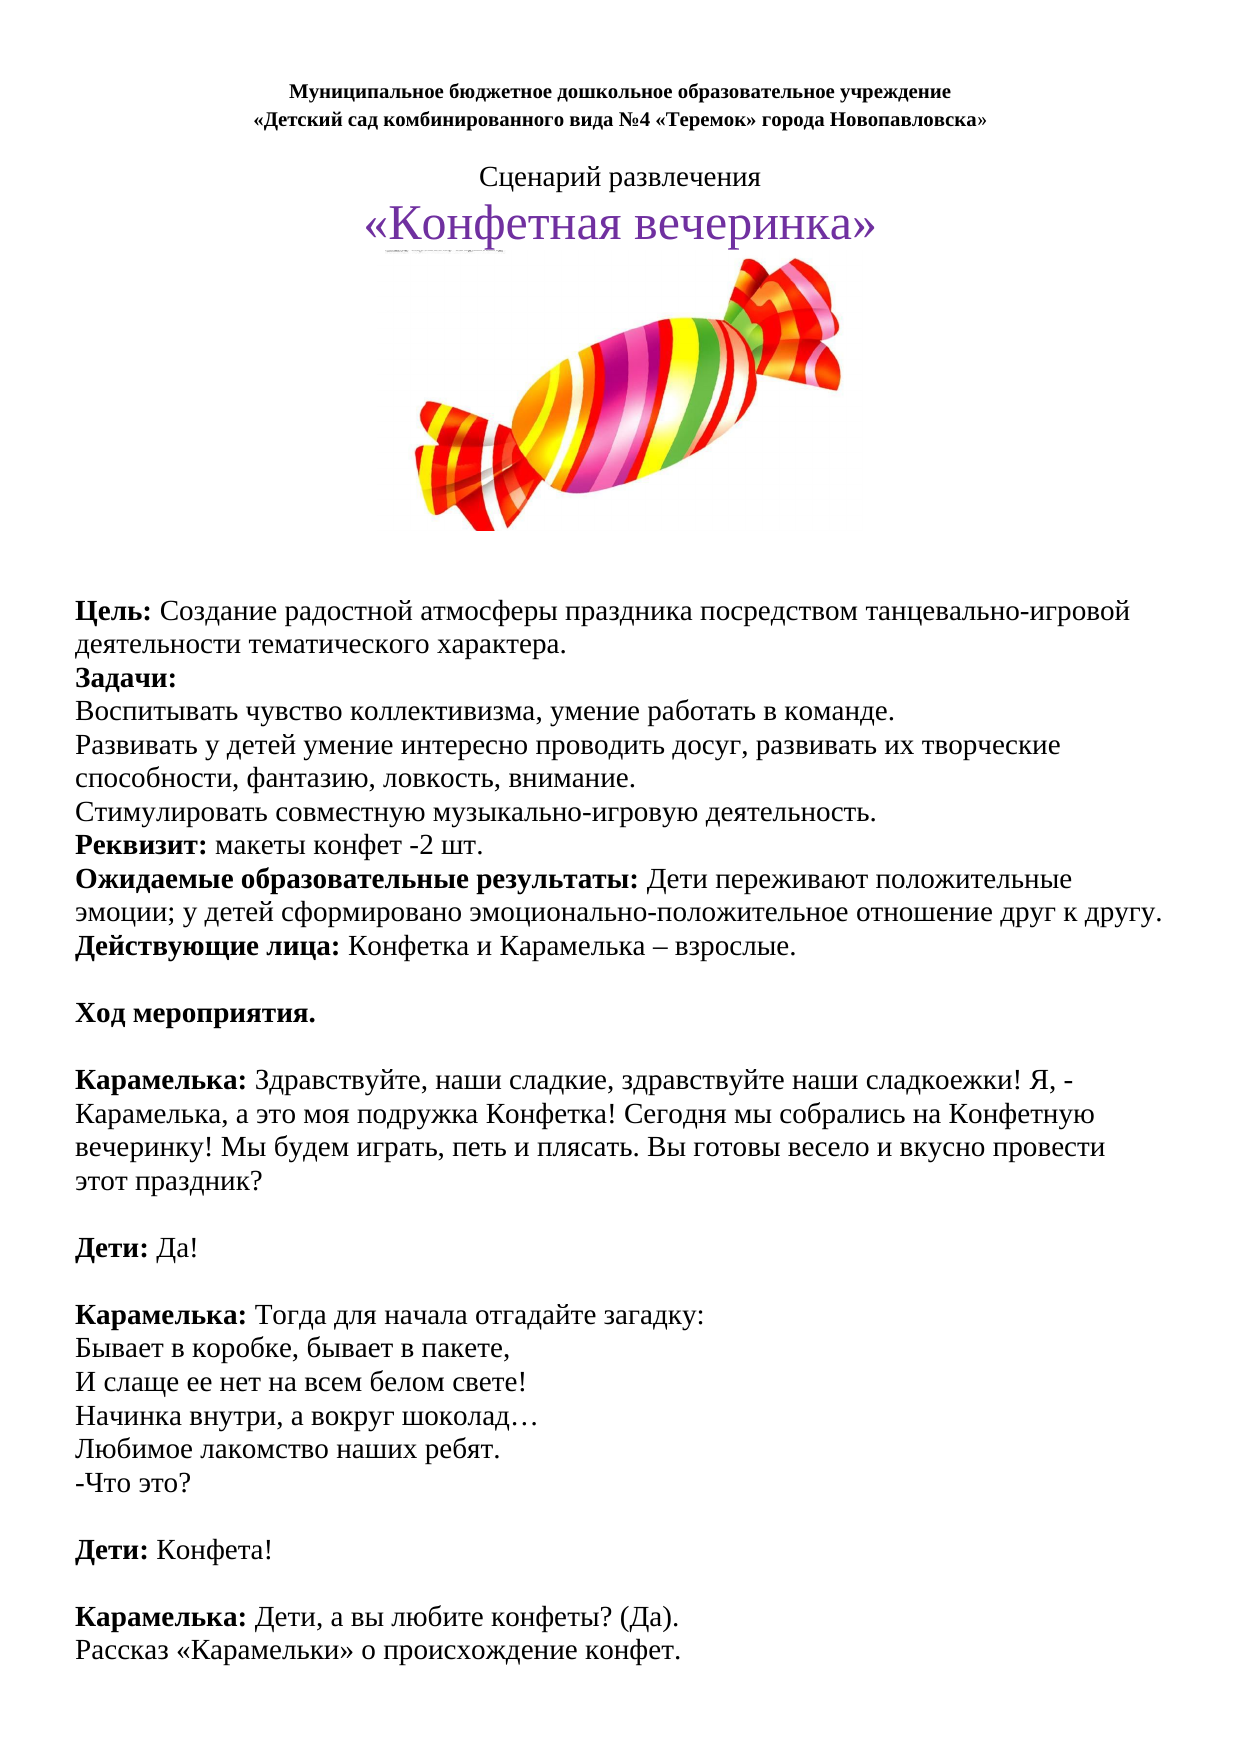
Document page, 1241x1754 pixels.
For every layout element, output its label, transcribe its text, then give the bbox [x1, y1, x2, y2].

text -Что это? [75, 1465, 1165, 1498]
text Ход мероприятия. [75, 995, 1165, 1029]
text Стимулировать совместную музыкально-игровую деятельность. [75, 794, 1165, 827]
text Цель: Создание радостной атмосферы праздника посредством танцевально-игровой деятельности тематического характера. [75, 593, 1165, 660]
text «Детский сад комбинированного вида №4 «Теремок» города Новопавловска» [75, 103, 1165, 131]
text Дети: Конфета! [75, 1532, 1165, 1565]
text Бывает в коробке, бывает в пакете, [75, 1331, 1165, 1364]
text Сценарий развлечения [75, 159, 1165, 193]
text Любимое лакомство наших ребят. [75, 1431, 1165, 1465]
text Рассказ «Карамельки» о происхождение конфет. [75, 1632, 1165, 1666]
text Ожидаемые образовательные результаты: Дети переживают положительные эмоции; у детей сформировано эмоционально-положительное отношение друг к другу. [75, 861, 1165, 928]
text Реквизит: макеты конфет -2 шт. [75, 827, 1165, 861]
text Воспитывать чувство коллективизма, умение работать в команде. [75, 693, 1165, 727]
text Карамелька: Тогда для начала отгадайте загадку: [75, 1297, 1165, 1331]
text Начинка внутри, a вокруг шоколад… [75, 1398, 1165, 1431]
text Карамелька: Здравствуйте, наши сладкие, здравствуйте наши сладкоежки! Я, - Карамелька, а это моя подружка Конфетка! Сегодня мы собрались на Конфетную вечеринку! Мы будем играть, петь и плясать. Вы готовы весело и вкусно провести этот праздник? [75, 1062, 1165, 1196]
text Дети: Да! [75, 1230, 1165, 1263]
text Действующие лица: Конфетка и Карамелька – взрослые. [75, 928, 1165, 962]
text И слаще ее нет на всем белом свете! [75, 1364, 1165, 1398]
text Задачи: [75, 660, 1165, 693]
text «Конфетная вечеринка» [75, 193, 1165, 250]
text Карамелька: Дети, a вы любите конфеты? (Да). [75, 1599, 1165, 1632]
picture [377, 250, 863, 531]
text Муниципальное бюджетное дошкольное образовательное учреждение [75, 75, 1165, 103]
text Развивать у детей умение интересно проводить досуг, развивать их творческие способности, фантазию, ловкость, внимание. [75, 727, 1165, 794]
